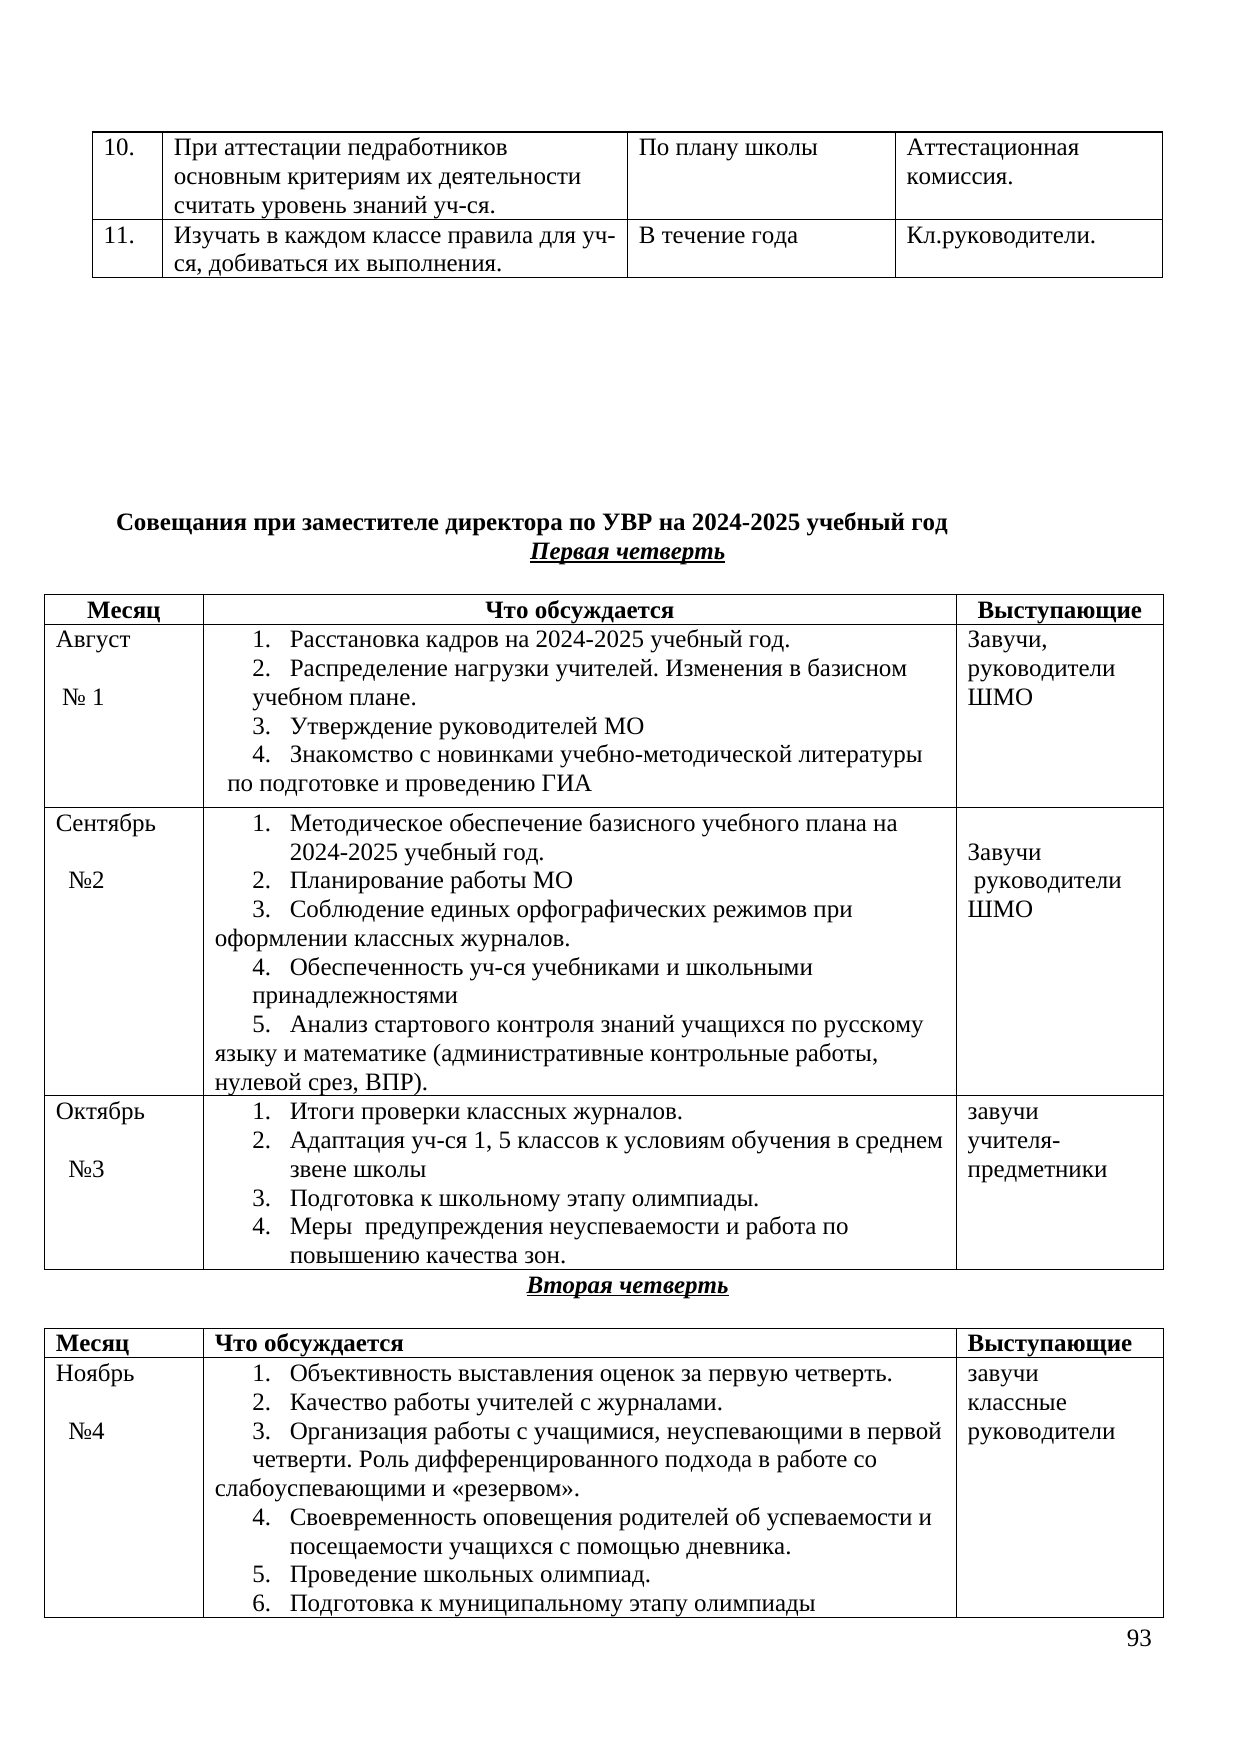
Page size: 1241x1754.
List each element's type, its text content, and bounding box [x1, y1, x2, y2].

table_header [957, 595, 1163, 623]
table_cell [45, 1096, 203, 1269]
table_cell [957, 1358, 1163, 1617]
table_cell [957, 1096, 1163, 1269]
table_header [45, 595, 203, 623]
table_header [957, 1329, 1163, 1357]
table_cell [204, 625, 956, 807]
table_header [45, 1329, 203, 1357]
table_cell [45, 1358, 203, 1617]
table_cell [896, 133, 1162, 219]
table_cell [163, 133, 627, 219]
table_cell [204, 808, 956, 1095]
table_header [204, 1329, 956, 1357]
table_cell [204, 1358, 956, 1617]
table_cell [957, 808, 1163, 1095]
text Совещания при заместителе директора по УВР на 2024-2025 учебный год [103, 507, 1152, 536]
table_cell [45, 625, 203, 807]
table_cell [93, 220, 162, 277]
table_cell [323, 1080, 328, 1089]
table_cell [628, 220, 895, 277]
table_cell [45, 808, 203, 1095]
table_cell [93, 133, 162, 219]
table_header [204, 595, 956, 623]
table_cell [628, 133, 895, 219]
text Первая четверть [103, 536, 1152, 565]
text Вторая четверть [103, 1270, 1152, 1299]
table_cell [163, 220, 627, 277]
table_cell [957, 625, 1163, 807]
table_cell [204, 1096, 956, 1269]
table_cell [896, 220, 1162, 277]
